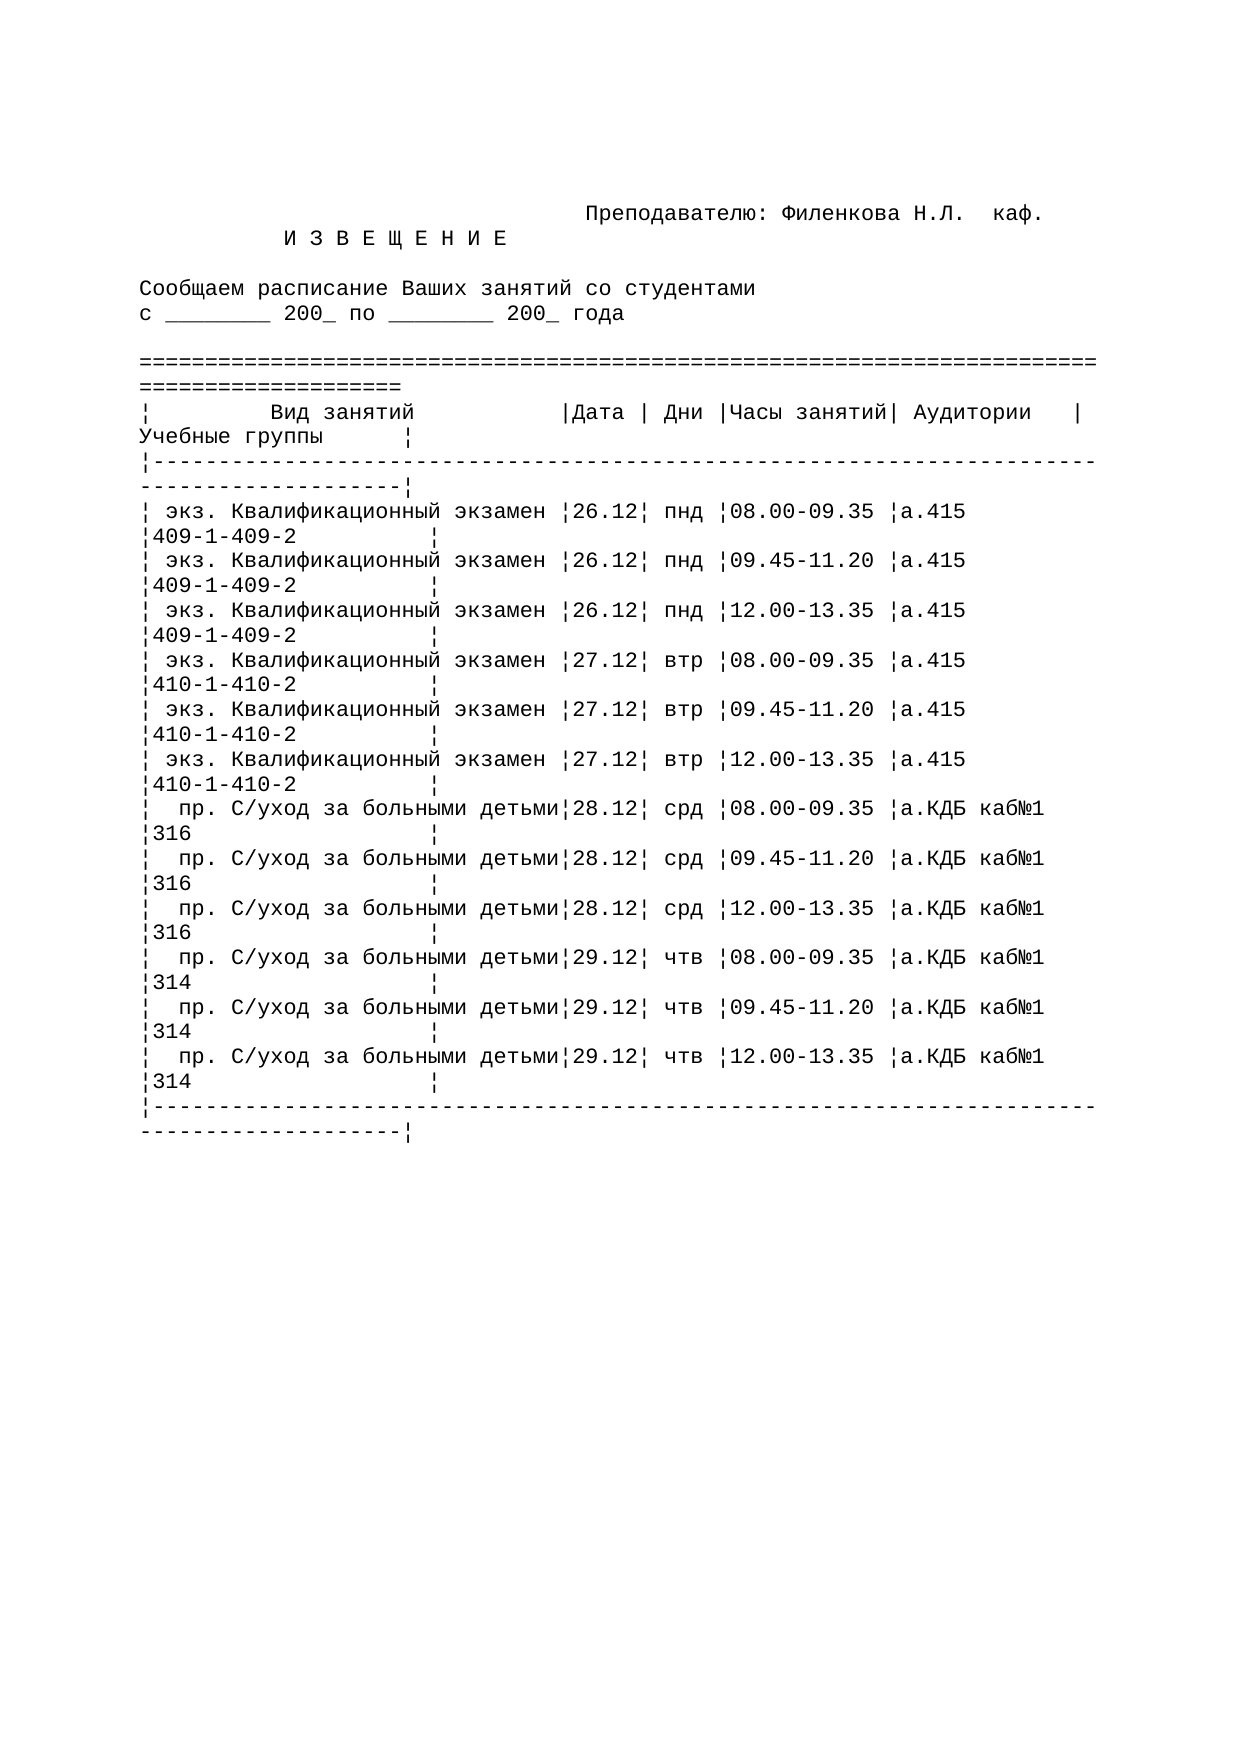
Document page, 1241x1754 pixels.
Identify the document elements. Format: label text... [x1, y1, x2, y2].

text ¦--------------------------------------------------------------------------------------------¦ [139, 1095, 1101, 1145]
text ¦ экз. Квалификационный экзамен ¦26.12¦ пнд ¦09.45-11.20 ¦а.415 ¦409-1-409-2 ¦ [139, 550, 1101, 599]
text с ________ 200_ по ________ 200_ года [139, 302, 1101, 327]
text ¦ пр. С/уход за больными детьми¦28.12¦ сpд ¦09.45-11.20 ¦а.КДБ каб№1 ¦316 ¦ [139, 847, 1101, 897]
text ¦ экз. Квалификационный экзамен ¦27.12¦ втp ¦09.45-11.20 ¦а.415 ¦410-1-410-2 ¦ [139, 698, 1101, 748]
text ¦--------------------------------------------------------------------------------------------¦ [139, 451, 1101, 500]
text ¦ Вид занятий |Дата | Дни |Часы занятий| Аудитории | Учебные группы ¦ [139, 401, 1101, 451]
text ¦ экз. Квалификационный экзамен ¦26.12¦ пнд ¦12.00-13.35 ¦а.415 ¦409-1-409-2 ¦ [139, 599, 1101, 649]
text ¦ пр. С/уход за больными детьми¦29.12¦ чтв ¦09.45-11.20 ¦а.КДБ каб№1 ¦314 ¦ [139, 996, 1101, 1046]
text Преподавателю: Филенкова Н.Л. каф. [139, 203, 1101, 227]
text ¦ экз. Квалификационный экзамен ¦27.12¦ втp ¦12.00-13.35 ¦а.415 ¦410-1-410-2 ¦ [139, 748, 1101, 798]
text ============================================================================================= [139, 351, 1101, 401]
text ¦ пр. С/уход за больными детьми¦28.12¦ сpд ¦08.00-09.35 ¦а.КДБ каб№1 ¦316 ¦ [139, 798, 1101, 847]
text ¦ пр. С/уход за больными детьми¦28.12¦ сpд ¦12.00-13.35 ¦а.КДБ каб№1 ¦316 ¦ [139, 897, 1101, 946]
text ¦ пр. С/уход за больными детьми¦29.12¦ чтв ¦12.00-13.35 ¦а.КДБ каб№1 ¦314 ¦ [139, 1046, 1101, 1095]
text ¦ пр. С/уход за больными детьми¦29.12¦ чтв ¦08.00-09.35 ¦а.КДБ каб№1 ¦314 ¦ [139, 946, 1101, 996]
text Сообщаем расписание Ваших занятий со студентами [139, 277, 1101, 302]
text ¦ экз. Квалификационный экзамен ¦27.12¦ втp ¦08.00-09.35 ¦а.415 ¦410-1-410-2 ¦ [139, 649, 1101, 698]
text И З В Е Щ Е Н И Е [139, 227, 1101, 252]
text ¦ экз. Квалификационный экзамен ¦26.12¦ пнд ¦08.00-09.35 ¦а.415 ¦409-1-409-2 ¦ [139, 500, 1101, 550]
